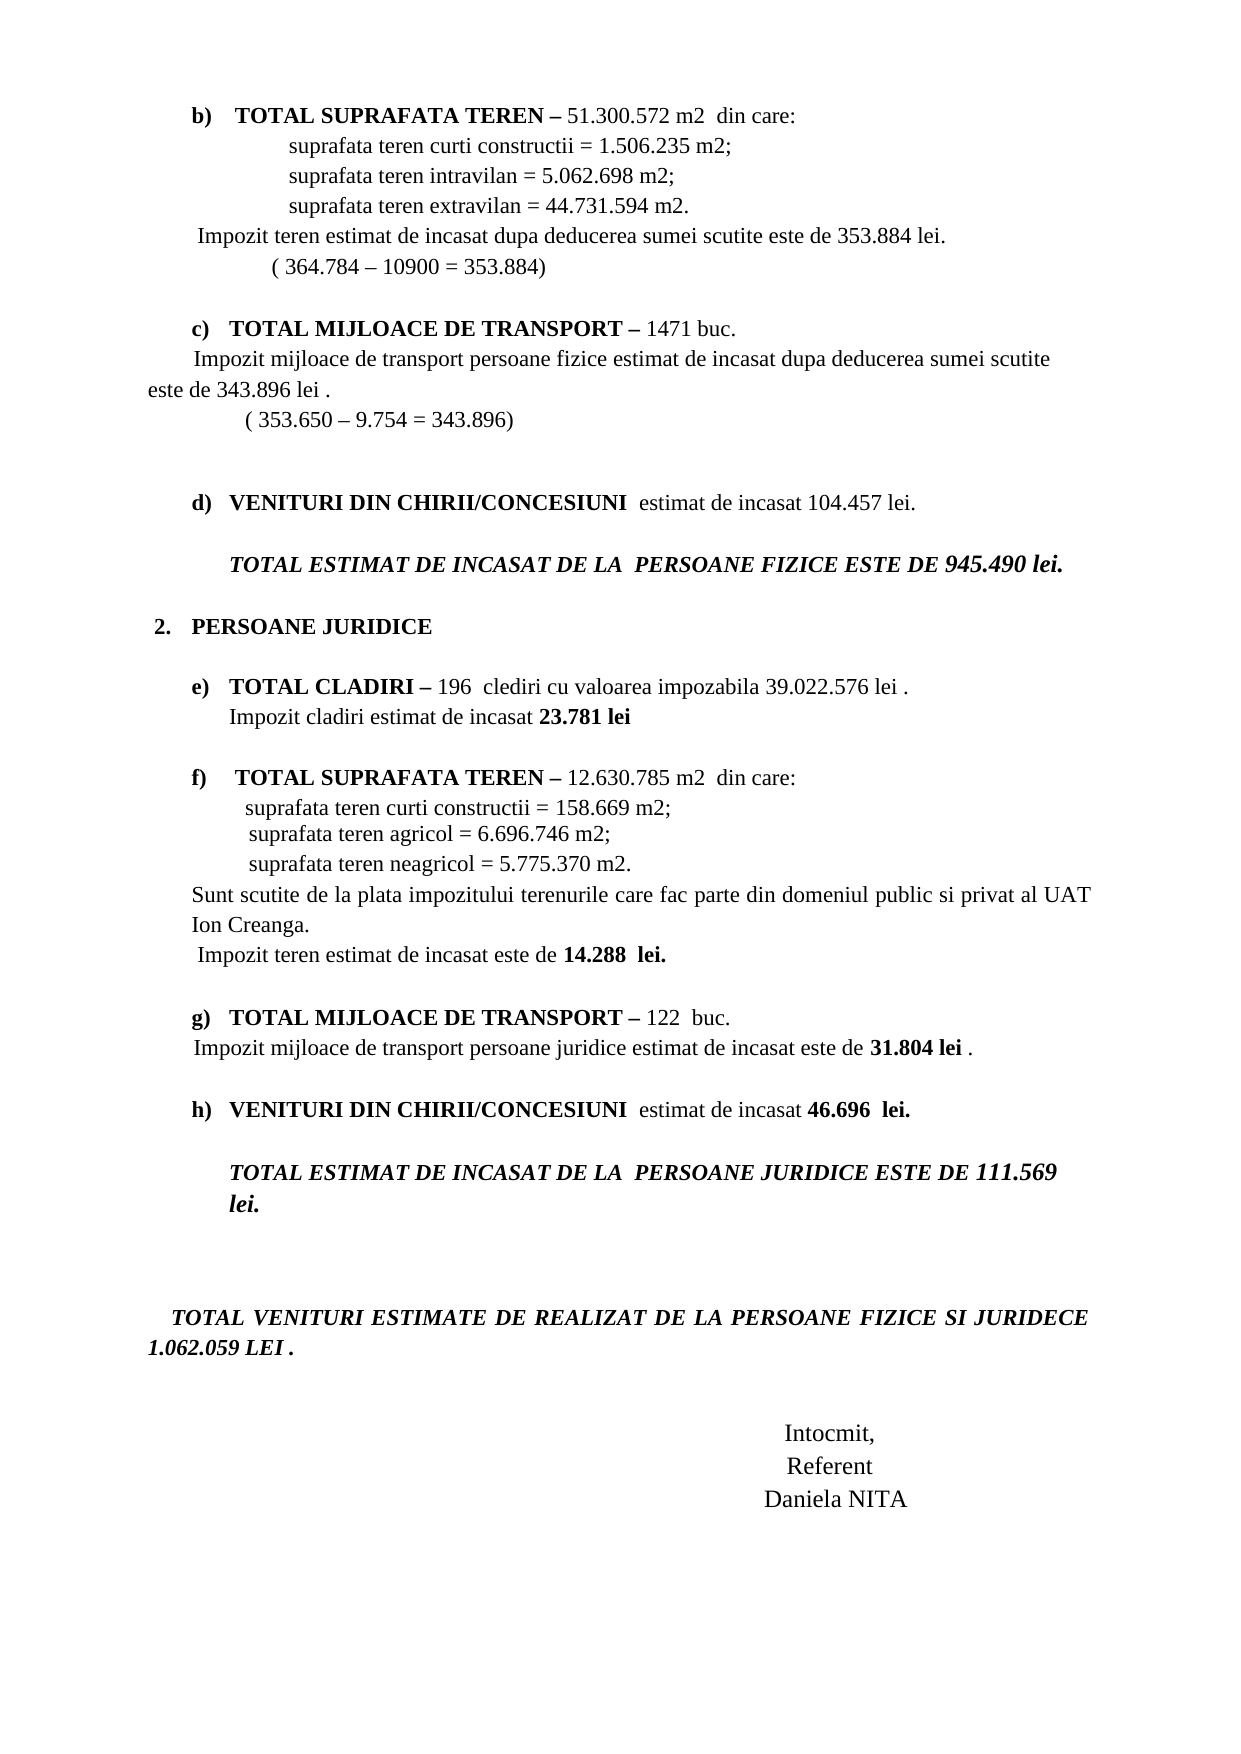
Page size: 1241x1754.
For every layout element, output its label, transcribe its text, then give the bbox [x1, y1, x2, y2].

text ( 353.650 – 9.754 = 343.896) [148, 406, 1093, 432]
text Impozit teren estimat de incasat dupa deducerea sumei scutite este de 353.884 lei. [191, 223, 1093, 249]
text suprafata teren curti constructii = 158.669 m2; [148, 794, 1093, 820]
text suprafata teren agricol = 6.696.746 m2; [191, 820, 1093, 847]
text Impozit mijloace de transport persoane juridice estimat de incasat este de 31.804 lei . [148, 1034, 1093, 1060]
text Impozit teren estimat de incasat este de 14.288 lei. [191, 941, 1093, 967]
text Sunt scutite de la plata impozitului terenurile care fac parte din domeniul public si privat al UAT Ion Creanga. [191, 881, 1093, 937]
text TOTAL VENITURI ESTIMATE DE REALIZAT DE LA PERSOANE FIZICE SI JURIDECE 1.062.059 LEI . [148, 1304, 1093, 1360]
list TOTAL MIJLOACE DE TRANSPORT – 1471 buc. [191, 315, 1093, 342]
list TOTAL MIJLOACE DE TRANSPORT – 122 buc. [191, 1003, 1093, 1030]
list TOTAL ESTIMAT DE INCASAT DE LA PERSOANE JURIDICE ESTE DE 111.569 lei. [229, 1157, 1093, 1218]
list Daniela NITA [229, 1484, 1093, 1513]
list Intocmit, [229, 1418, 1093, 1447]
text suprafata teren curti constructii = 1.506.235 m2; [191, 132, 1093, 158]
text suprafata teren intravilan = 5.062.698 m2; [191, 162, 1093, 188]
list TOTAL SUPRAFATA TEREN – 12.630.785 m2 din care: [191, 764, 1093, 790]
list Referent [229, 1451, 1093, 1480]
list VENITURI DIN CHIRII/CONCESIUNI estimat de incasat 104.457 lei. [191, 489, 1093, 515]
list TOTAL ESTIMAT DE INCASAT DE LA PERSOANE FIZICE ESTE DE 945.490 lei. [229, 549, 1093, 578]
list VENITURI DIN CHIRII/CONCESIUNI estimat de incasat 46.696 lei. [191, 1096, 1093, 1122]
list PERSOANE JURIDICE [154, 613, 1093, 639]
list Impozit cladiri estimat de incasat 23.781 lei [229, 703, 1093, 730]
list TOTAL CLADIRI – 196 clediri cu valoarea impozabila 39.022.576 lei . [191, 673, 1093, 699]
text ( 364.784 – 10900 = 353.884) [191, 253, 1093, 279]
text suprafata teren extravilan = 44.731.594 m2. [191, 192, 1093, 219]
text Impozit mijloace de transport persoane fizice estimat de incasat dupa deducerea sumei scutite este de 343.896 lei . [148, 345, 1093, 402]
list TOTAL SUPRAFATA TEREN – 51.300.572 m2 din care: [191, 102, 1093, 128]
text suprafata teren neagricol = 5.775.370 m2. [191, 851, 1093, 877]
